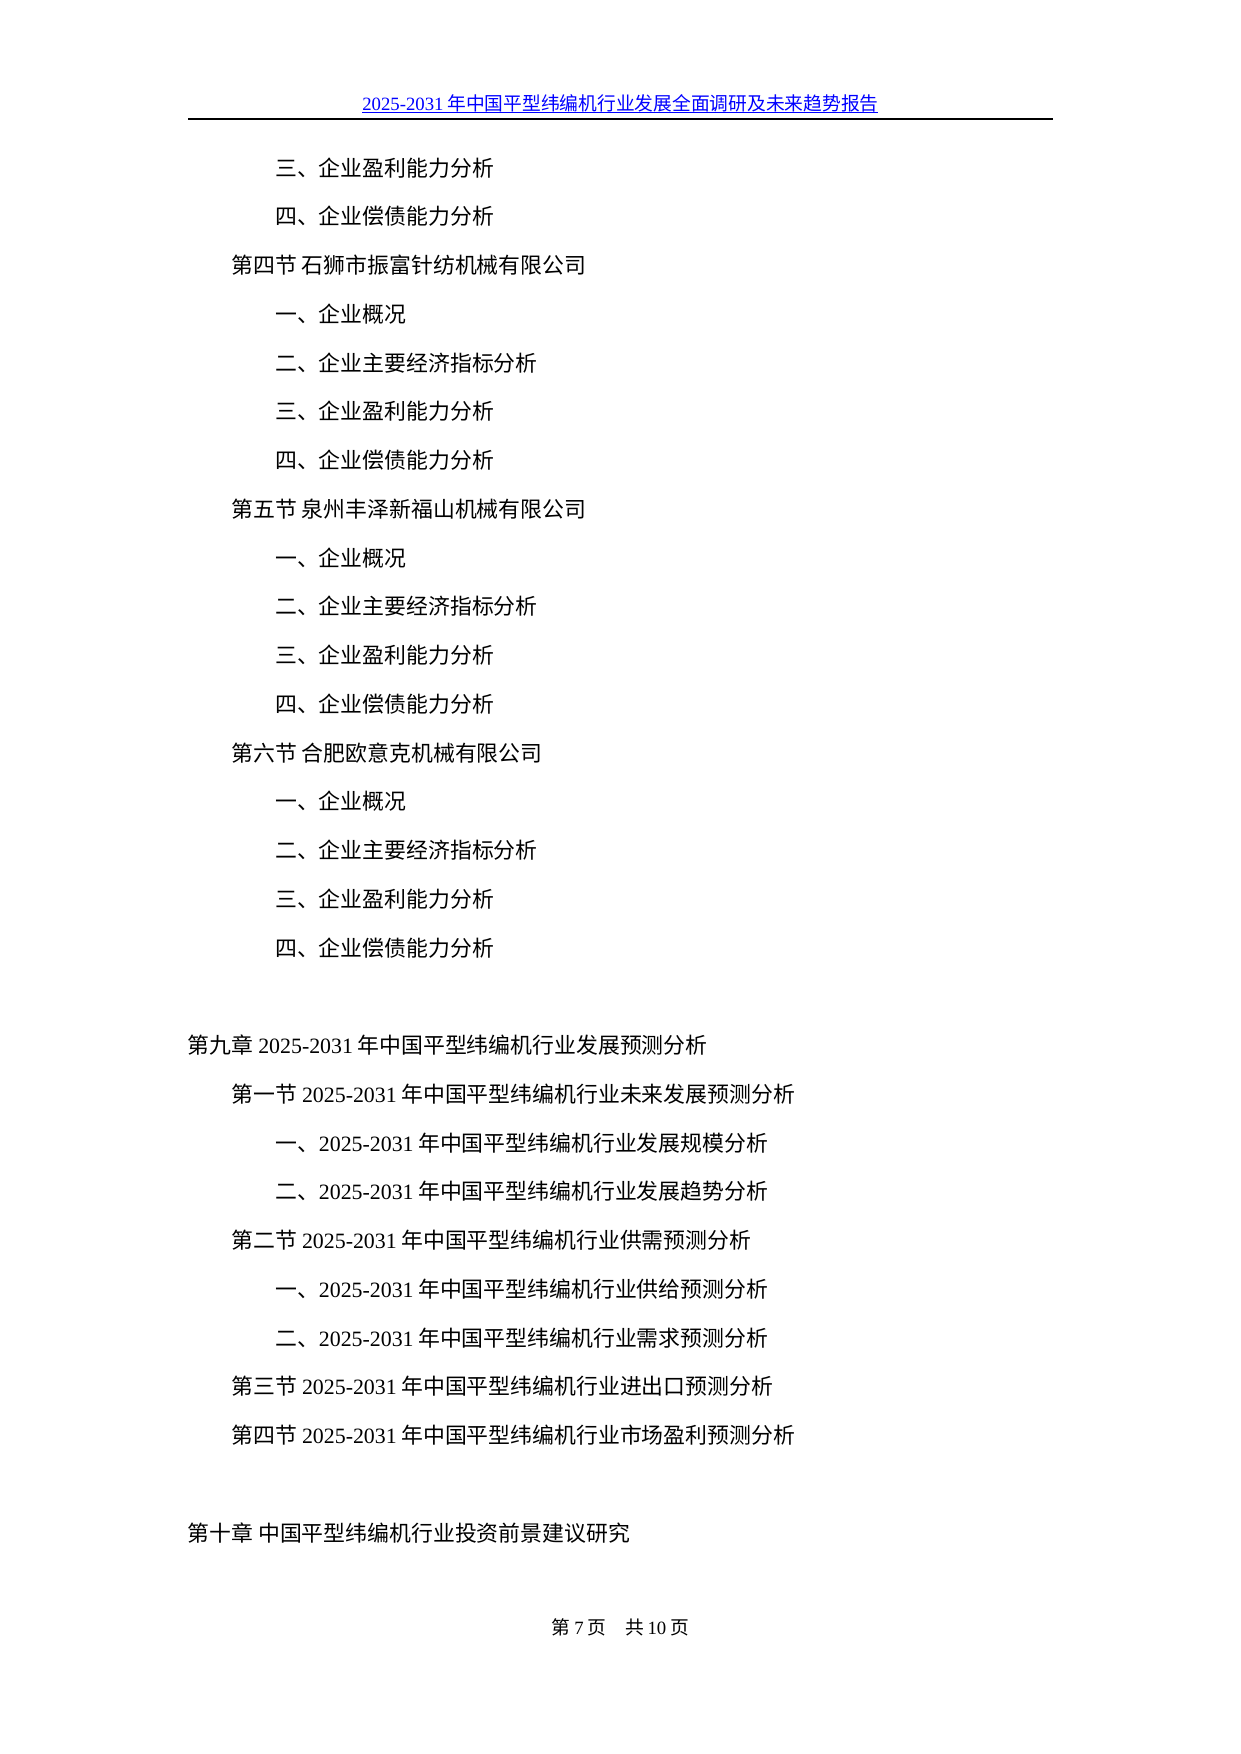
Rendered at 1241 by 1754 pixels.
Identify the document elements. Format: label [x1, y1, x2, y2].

text [187, 150, 1053, 1548]
